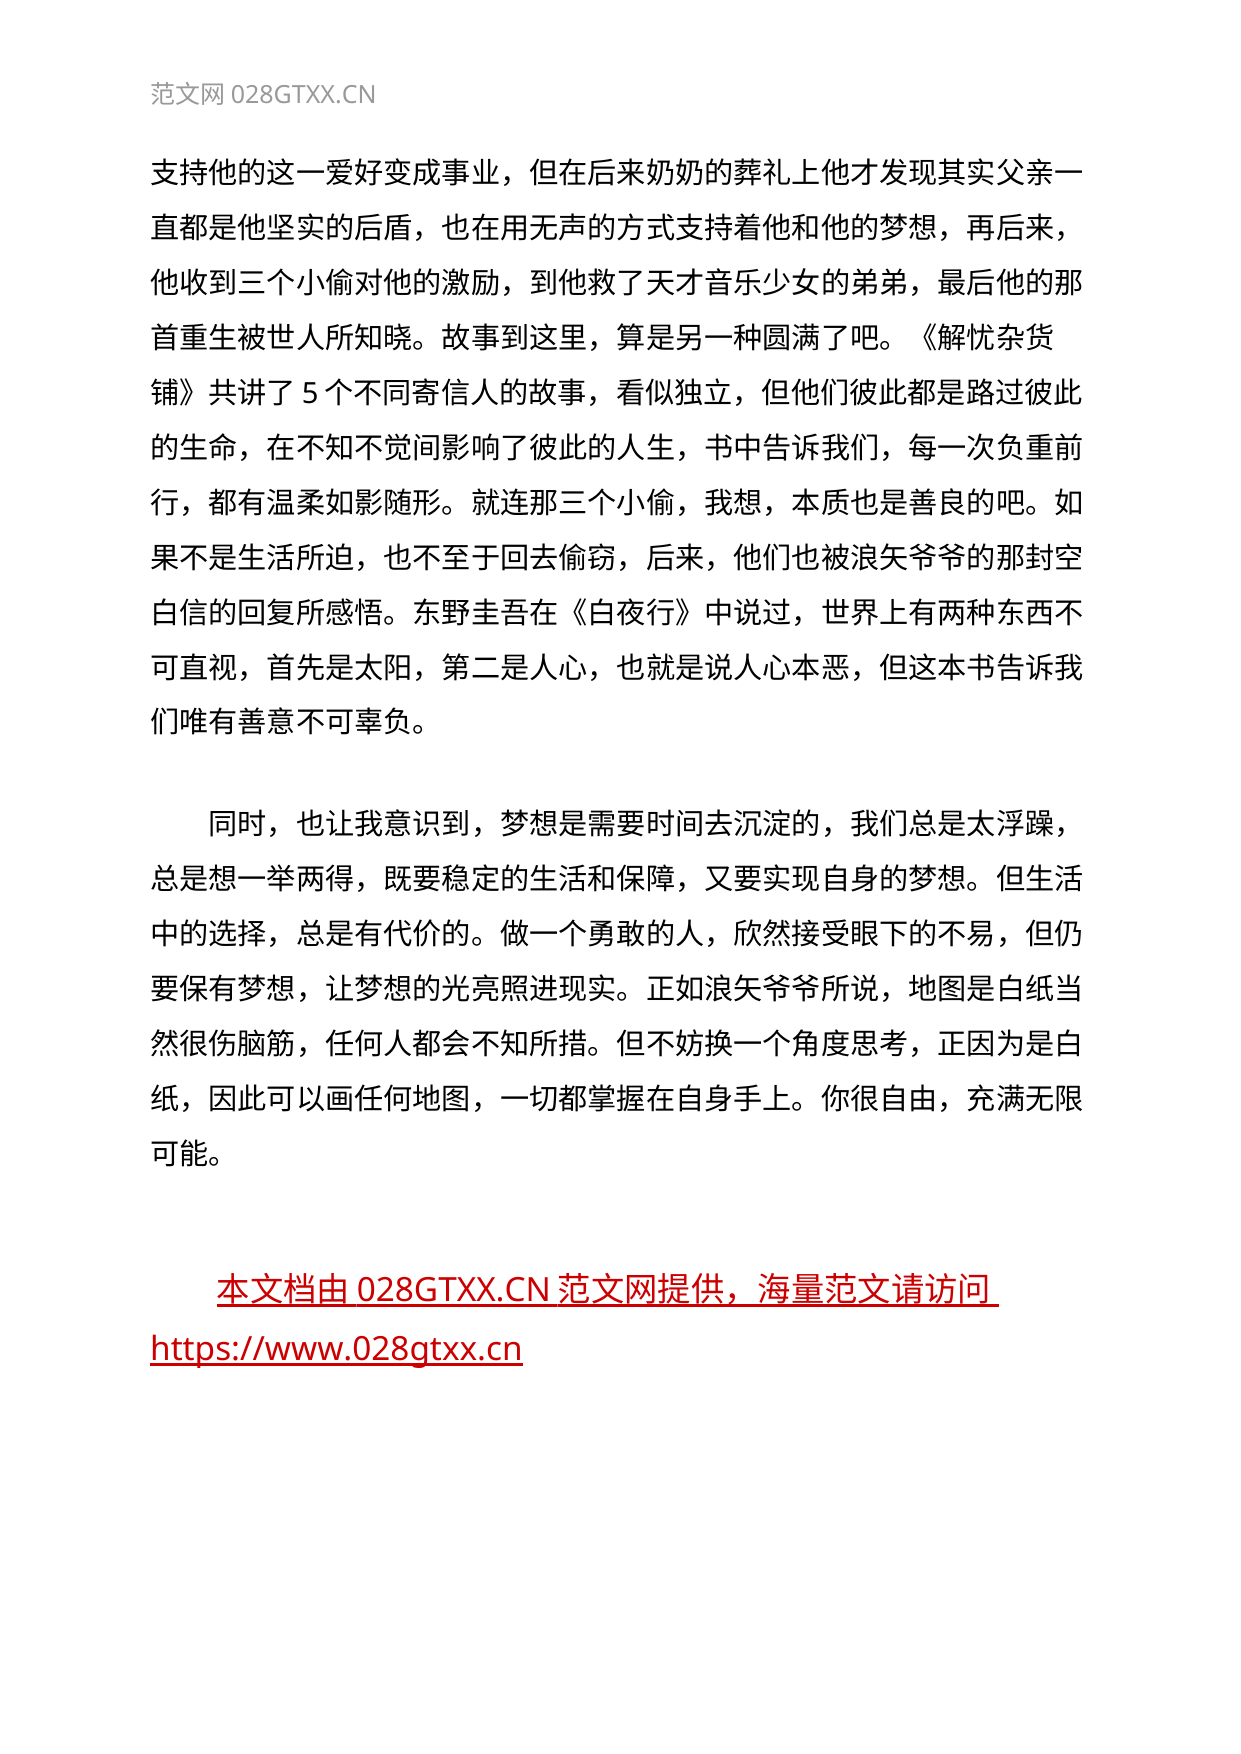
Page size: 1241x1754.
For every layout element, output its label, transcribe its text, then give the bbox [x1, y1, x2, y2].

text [150, 150, 1090, 741]
text 本文档由028GTXX.CN范文网提供，海量范文请访问 https://www.028gtxx.cn [150, 1263, 1090, 1371]
text 同时，也让我意识到，梦想是需要时间去沉淀的，我们总是太浮躁，总是想一举两得，既要稳定的生活和保障，又要实现自身的梦想。但生活中的选择，总是有代价的。做一个勇敢的人，欣然接受眼下的不易，但仍要保有梦想，让梦想的光亮照进现实。正如浪矢爷爷所说，地图是白纸当然很伤脑筋，任何人都会不知所措。但不妨换一个角度思考，正因为是白纸，因此可以画任何地图，一切都掌握在自身手上。你很自由，充满无限可能。 [150, 801, 1090, 1172]
